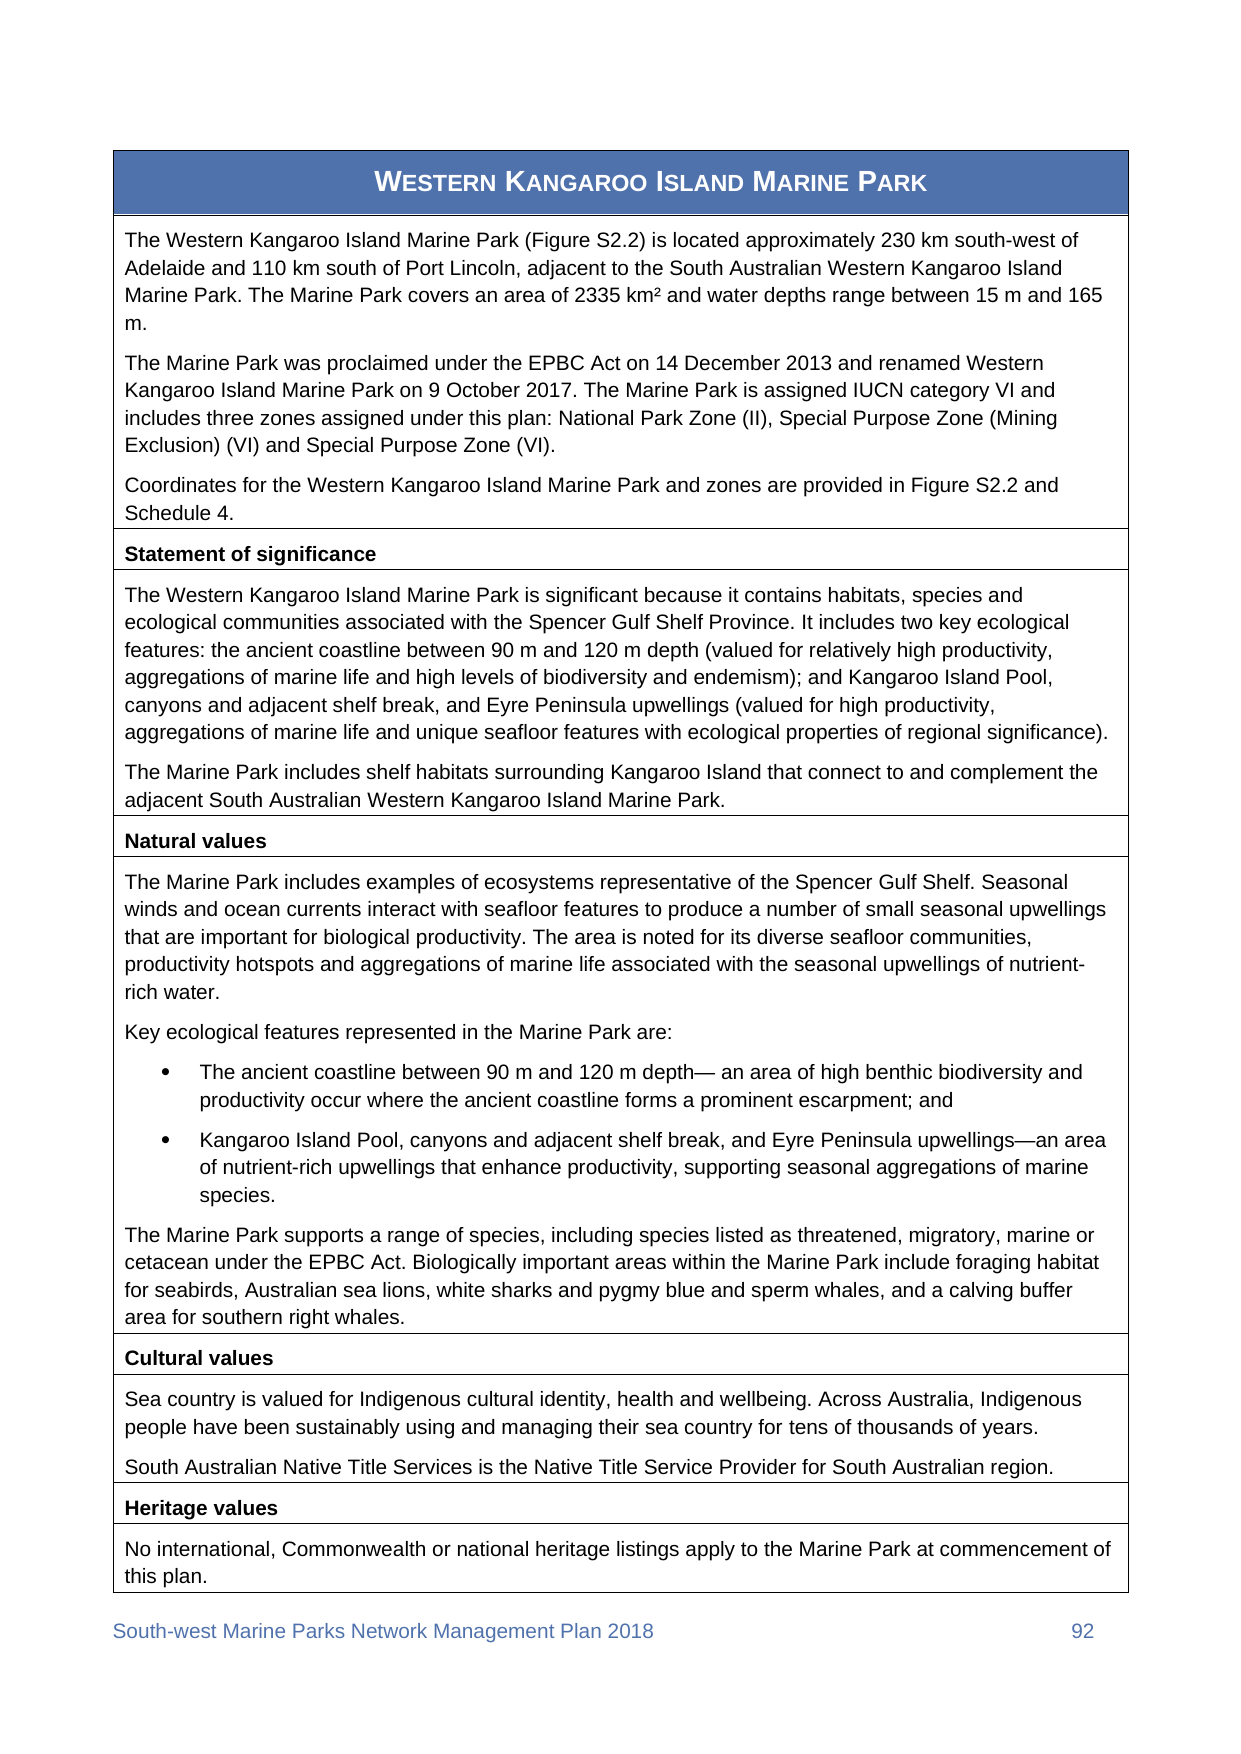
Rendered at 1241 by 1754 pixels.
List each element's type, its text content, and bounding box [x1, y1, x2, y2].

table_cell No international, Commonwealth or national heritage listings apply to the Marine Park at commencement of this plan. [114, 1524, 1128, 1592]
table_cell The Western Kangaroo Island Marine Park is significant because it contains habitats, species and ecological communities associated with the Spencer Gulf Shelf Province. It includes two key ecological features: the ancient coastline between 90 m and 120 m depth (valued for relatively high productivity, aggregations of marine life and high levels of biodiversity and endemism); and Kangaroo Island Pool, canyons and adjacent shelf break, and Eyre Peninsula upwellings (valued for high productivity, aggregations of marine life and unique seafloor features with ecological properties of regional significance). The Marine Park includes shelf habitats surrounding Kangaroo Island that connect to and complement the adjacent South Australian Western Kangaroo Island Marine Park. [114, 570, 1128, 815]
table_cell Natural values [114, 816, 1128, 856]
table_cell Statement of significance [114, 529, 1128, 569]
table_cell The Western Kangaroo Island Marine Park (Figure S2.2) is located approximately 230 km south-west of Adelaide and 110 km south of Port Lincoln, adjacent to the South Australian Western Kangaroo Island Marine Park. The Marine Park covers an area of 2335 km² and water depths range between 15 m and 165 m. The Marine Park was proclaimed under the EPBC Act on 14 December 2013 and renamed Western Kangaroo Island Marine Park on 9 October 2017. The Marine Park is assigned IUCN category VI and includes three zones assigned under this plan: National Park Zone (II), Special Purpose Zone (Mining Exclusion) (VI) and Special Purpose Zone (VI). Coordinates for the Western Kangaroo Island Marine Park and zones are provided in Figure S2.2 and Schedule 4. [114, 216, 1128, 528]
table_cell Heritage values [114, 1483, 1128, 1523]
table_cell Sea country is valued for Indigenous cultural identity, health and wellbeing. Across Australia, Indigenous people have been sustainably using and managing their sea country for tens of thousands of years. South Australian Native Title Services is the Native Title Service Provider for South Australian region. [114, 1375, 1128, 1482]
table_header Western Kangaroo Island Marine Park [114, 151, 1128, 214]
table_cell Cultural values [114, 1334, 1128, 1373]
table_cell The Marine Park includes examples of ecosystems representative of the Spencer Gulf Shelf. Seasonal winds and ocean currents interact with seafloor features to produce a number of small seasonal upwellings that are important for biological productivity. The area is noted for its diverse seafloor communities, productivity hotspots and aggregations of marine life associated with the seasonal upwellings of nutrient-rich water. Key ecological features represented in the Marine Park are: The ancient coastline between 90 m and 120 m depth— an area of high benthic biodiversity and productivity occur where the ancient coastline forms a prominent escarpment; and Kangaroo Island Pool, canyons and adjacent shelf break, and Eyre Peninsula upwellings—an area of nutrient-rich upwellings that enhance productivity, supporting seasonal aggregations of marine species. The Marine Park supports a range of species, including species listed as threatened, migratory, marine or cetacean under the EPBC Act. Biologically important areas within the Marine Park include foraging habitat for seabirds, Australian sea lions, white sharks and pygmy blue and sperm whales, and a calving buffer area for southern right whales. [114, 857, 1128, 1332]
